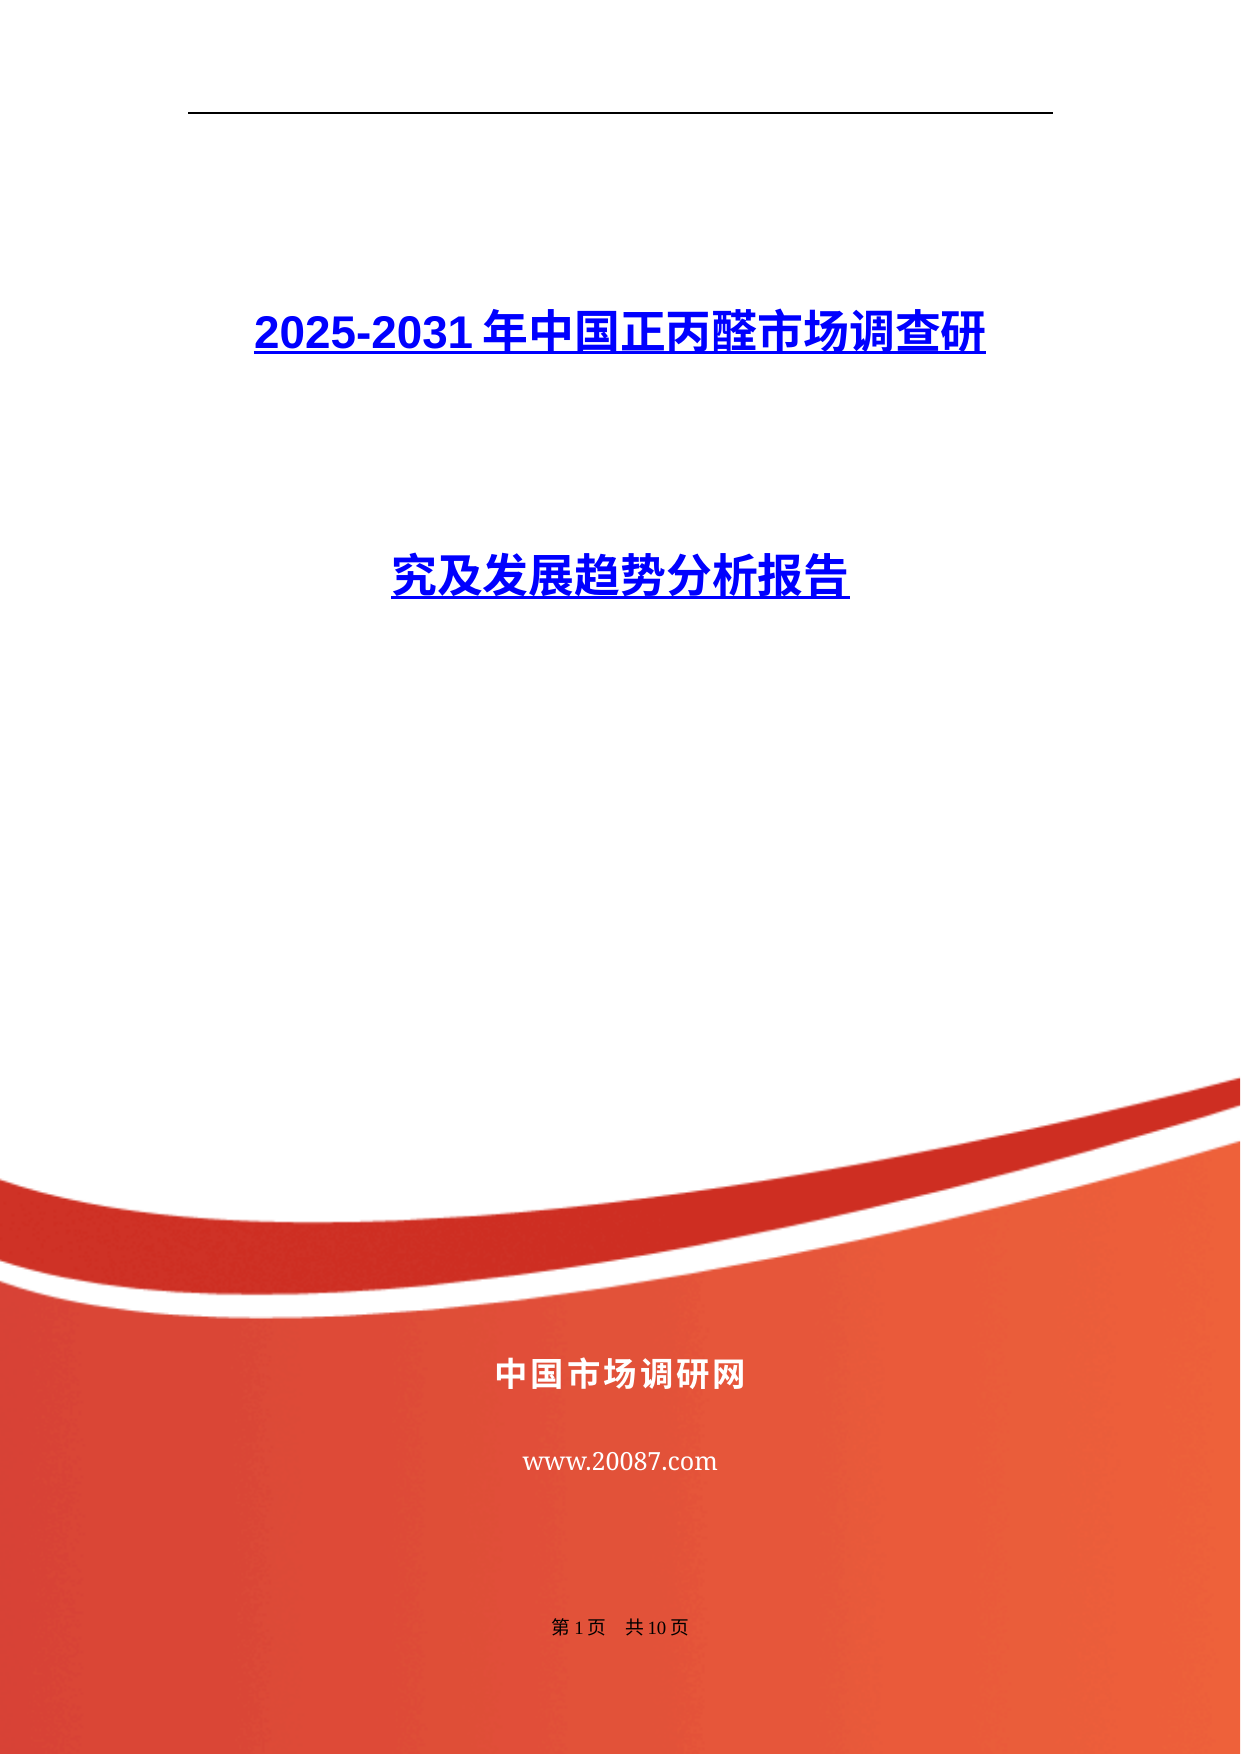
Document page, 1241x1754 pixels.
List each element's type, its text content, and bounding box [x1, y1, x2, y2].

table_header 2025-2031年中国正丙醛市场调查研究及发展趋势分析报告 [188, 207, 1053, 773]
text www.20087.com [187, 1428, 1053, 1493]
subtitle 中国市场调研网 [187, 1339, 1053, 1404]
picture [0, 1006, 1241, 1754]
